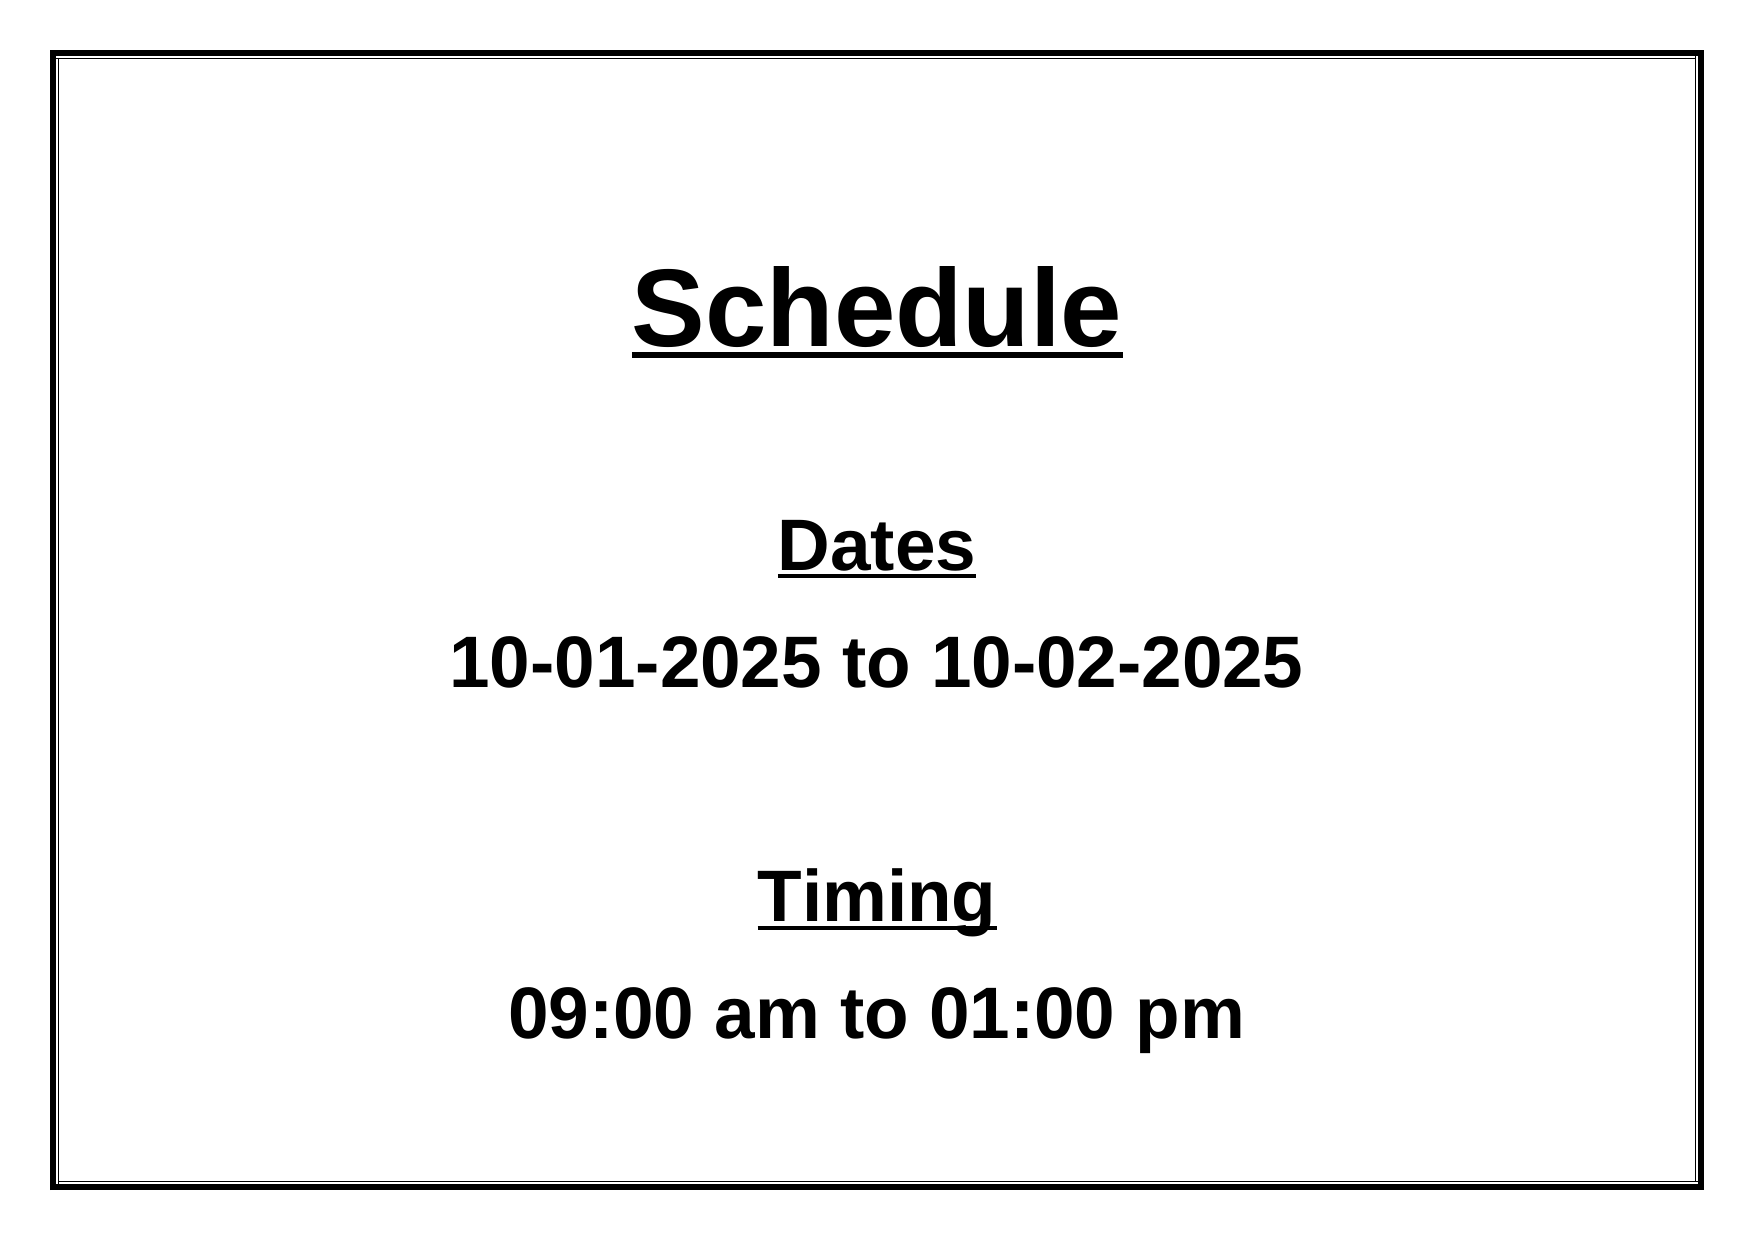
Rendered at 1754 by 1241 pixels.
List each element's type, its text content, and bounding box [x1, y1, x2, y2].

text 10-01-2025 to 10-02-2025 [150, 619, 1604, 703]
text 09:00 am to 01:00 pm [150, 970, 1604, 1054]
text Schedule [150, 242, 1604, 369]
text Dates [150, 502, 1604, 585]
text Timing [150, 853, 1604, 937]
